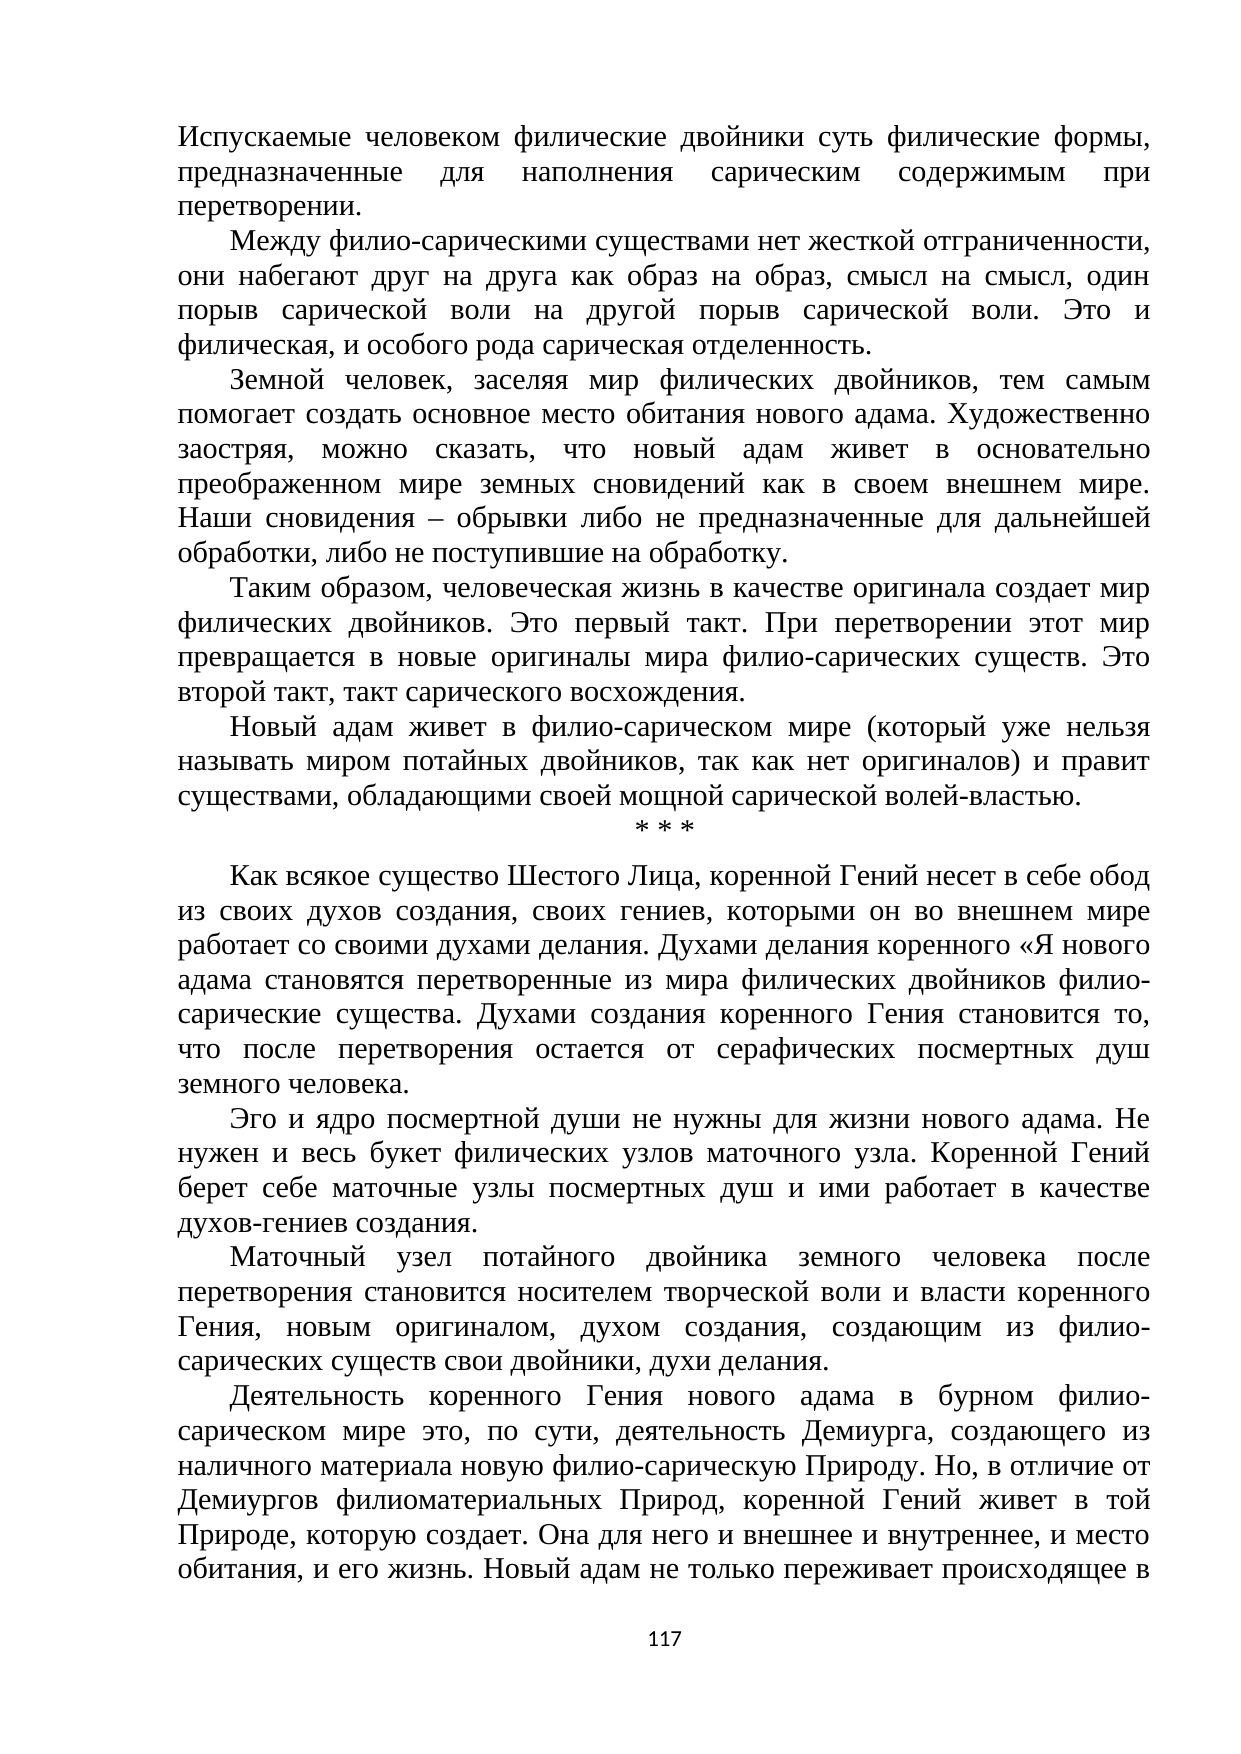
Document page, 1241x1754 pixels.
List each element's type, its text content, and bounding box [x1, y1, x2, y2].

text Новый адам живет в филио-сарическом мире (который уже нельзя называть миром потайных двойников, так как нет оригиналов) и правит существами, обладающими своей мощной сарической волей-властью. [177, 708, 1152, 812]
text Эго и ядро посмертной души не нужны для жизни нового адама. Не нужен и весь букет филических узлов маточного узла. Коренной Гений берет себе маточные узлы посмертных душ и ими работает в качестве духов-гениев создания. [177, 1100, 1152, 1238]
text Земной человек, заселяя мир филических двойников, тем самым помогает создать основное место обитания нового адама. Художественно заостряя, можно сказать, что новый адам живет в основательно преображенном мире земных сновидений как в своем внешнем мире. Наши сновидения – обрывки либо не предназначенные для дальнейшей обработки, либо не поступившие на обработку. [177, 361, 1152, 569]
text Таким образом, человеческая жизнь в качестве оригинала создает мир филических двойников. Это первый такт. При перетворении этот мир превращается в новые оригиналы мира филио-сарических существ. Это второй такт, такт сарического восхождения. [177, 569, 1152, 708]
text Между филио-сарическими существами нет жесткой отграниченности, они набегают друг на друга как образ на образ, смысл на смысл, один порыв сарической воли на другой порыв сарической воли. Это и филическая, и особого рода сарическая отделенность. [177, 222, 1152, 361]
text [177, 118, 1152, 222]
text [177, 1377, 1152, 1585]
text Маточный узел потайного двойника земного человека после перетворения становится носителем творческой воли и власти коренного Гения, новым оригиналом, духом создания, создающим из филио-сарических существ свои двойники, духи делания. [177, 1238, 1152, 1377]
text Как всякое существо Шестого Лица, коренной Гений несет в себе обод из своих духов создания, своих гениев, которыми он во внешнем мире работает со своими духами делания. Духами делания коренного «Я нового адама становятся перетворенные из мира филических двойников филио-сарические существа. Духами создания коренного Гения становится то, что после перетворения остается от серафических посмертных душ земного человека. [177, 857, 1152, 1100]
text * * * [177, 812, 1152, 847]
